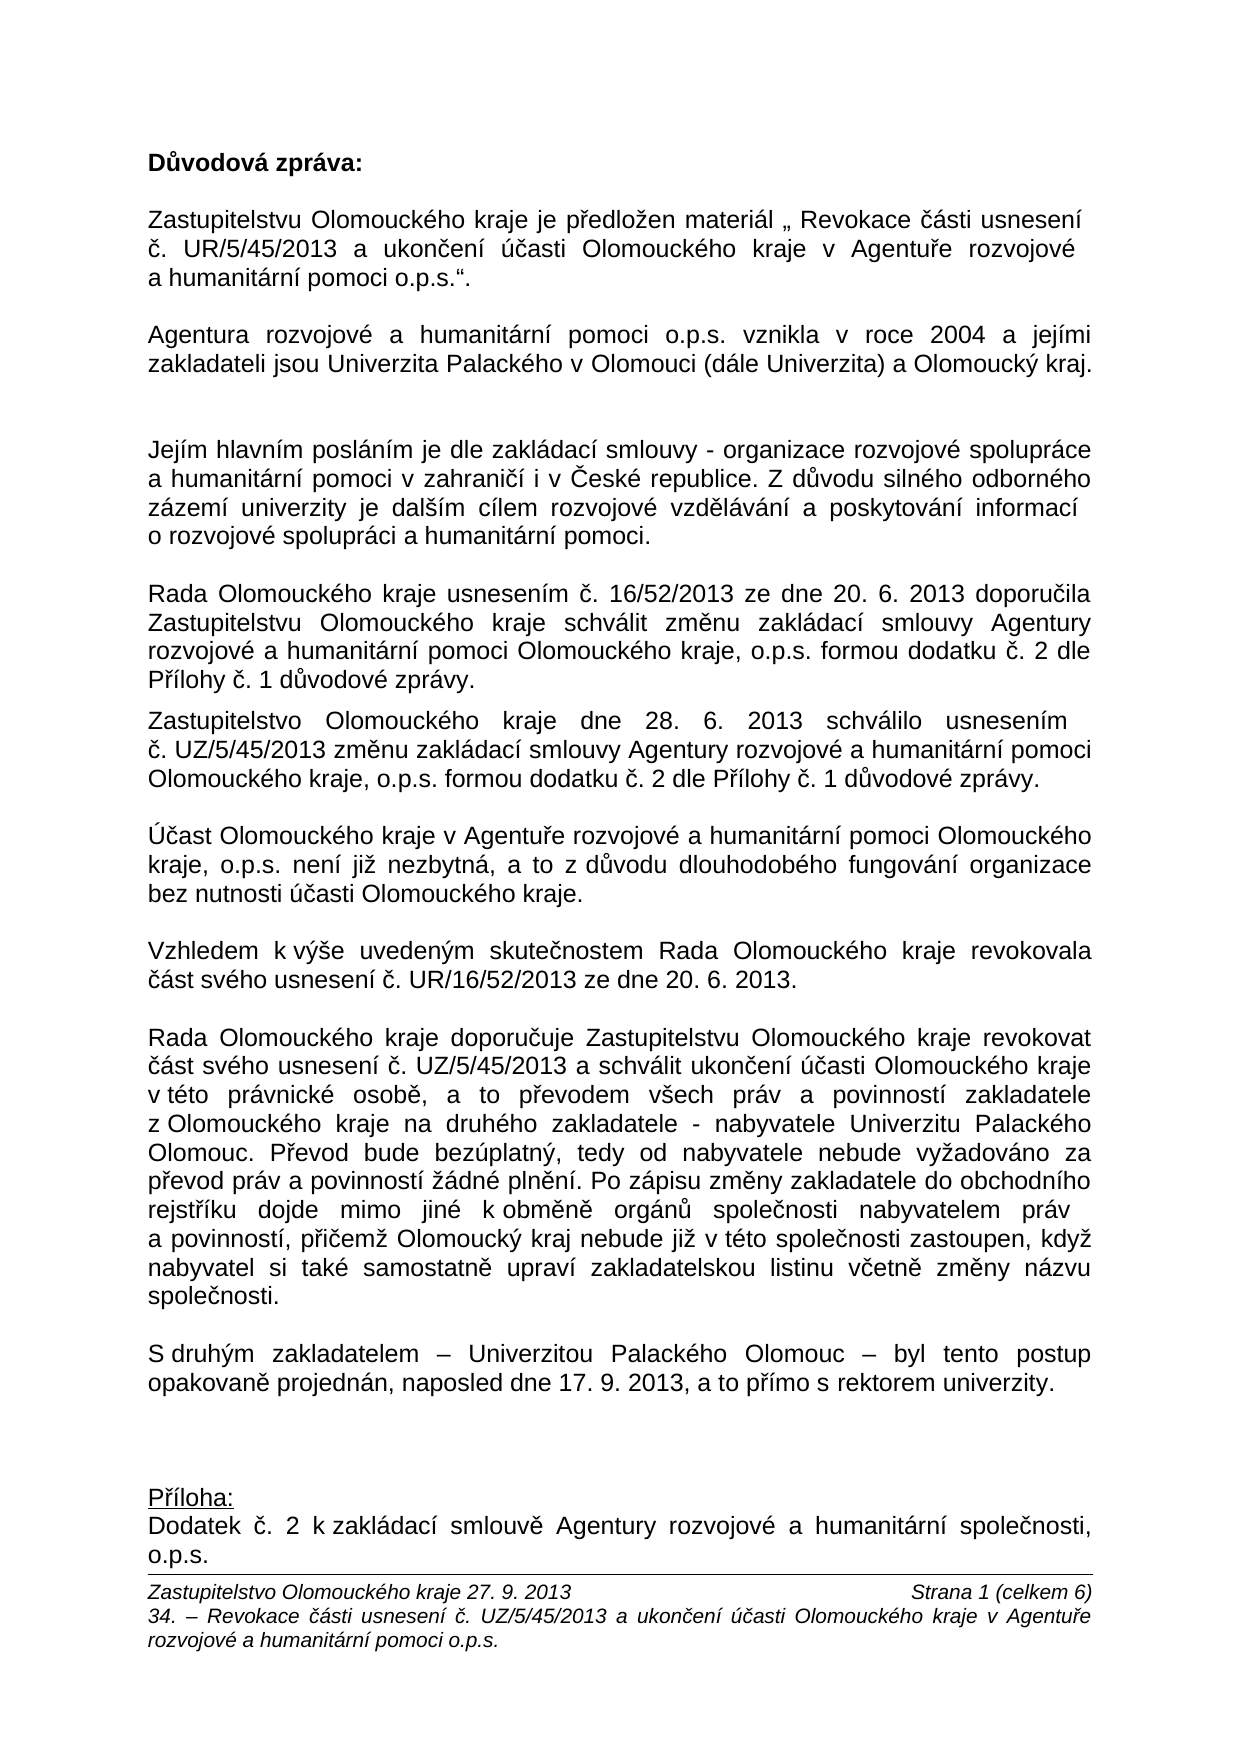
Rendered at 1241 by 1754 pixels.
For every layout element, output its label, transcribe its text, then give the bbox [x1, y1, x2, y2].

text Dodatek č. 2 k zakládací smlouvě Agentury rozvojové a humanitární společnosti, o.p.s. [148, 1511, 1093, 1569]
text Zastupitelstvo Olomouckého kraje dne 28. 6. 2013 schválilo usnesením č. UZ/5/45/2013 změnu zakládací smlouvy Agentury rozvojové a humanitární pomoci Olomouckého kraje, o.p.s. formou dodatku č. 2 dle Přílohy č. 1 důvodové zprávy. [148, 706, 1093, 792]
text S druhým zakladatelem – Univerzitou Palackého Olomouc – byl tento postup opakovaně projednán, naposled dne 17. 9. 2013, a to přímo s rektorem univerzity. [148, 1339, 1093, 1396]
text Vzhledem k výše uvedeným skutečnostem Rada Olomouckého kraje revokovala část svého usnesení č. UR/16/52/2013 ze dne 20. 6. 2013. [148, 936, 1093, 994]
text Účast Olomouckého kraje v Agentuře rozvojové a humanitární pomoci Olomouckého kraje, o.p.s. není již nezbytná, a to z důvodu dlouhodobého fungování organizace bez nutnosti účasti Olomouckého kraje. [148, 821, 1093, 907]
text Agentura rozvojové a humanitární pomoci o.p.s. vznikla v roce 2004 a jejími zakladateli jsou Univerzita Palackého v Olomouci (dále Univerzita) a Olomoucký kraj. Jejím hlavním posláním je dle zakládací smlouvy - organizace rozvojové spolupráce a humanitární pomoci v zahraničí i v České republice. Z důvodu silného odborného zázemí univerzity je dalším cílem rozvojové vzdělávání a poskytování informací o rozvojové spolupráci a humanitární pomoci. [148, 320, 1093, 579]
text Rada Olomouckého kraje doporučuje Zastupitelstvu Olomouckého kraje revokovat část svého usnesení č. UZ/5/45/2013 a schválit ukončení účasti Olomouckého kraje v této právnické osobě, a to převodem všech práv a povinností zakladatele z Olomouckého kraje na druhého zakladatele - nabyvatele Univerzitu Palackého Olomouc. Převod bude bezúplatný, tedy od nabyvatele nebude vyžadováno za převod práv a povinností žádné plnění. Po zápisu změny zakladatele do obchodního rejstříku dojde mimo jiné k obměně orgánů společnosti nabyvatelem práv a povinností, přičemž Olomoucký kraj nebude již v této společnosti zastoupen, když nabyvatel si také samostatně upraví zakladatelskou listinu včetně změny názvu společnosti. [148, 1022, 1093, 1310]
text Důvodová zpráva: [148, 148, 1093, 176]
text Příloha: [148, 1482, 1093, 1511]
text Rada Olomouckého kraje usnesením č. 16/52/2013 ze dne 20. 6. 2013 doporučila Zastupitelstvu Olomouckého kraje schválit změnu zakládací smlouvy Agentury rozvojové a humanitární pomoci Olomouckého kraje, o.p.s. formou dodatku č. 2 dle Přílohy č. 1 důvodové zprávy. [148, 579, 1093, 694]
text Zastupitelstvu Olomouckého kraje je předložen materiál „ Revokace části usnesení č. UR/5/45/2013 a ukončení účasti Olomouckého kraje v Agentuře rozvojové a humanitární pomoci o.p.s.“. [148, 205, 1093, 291]
